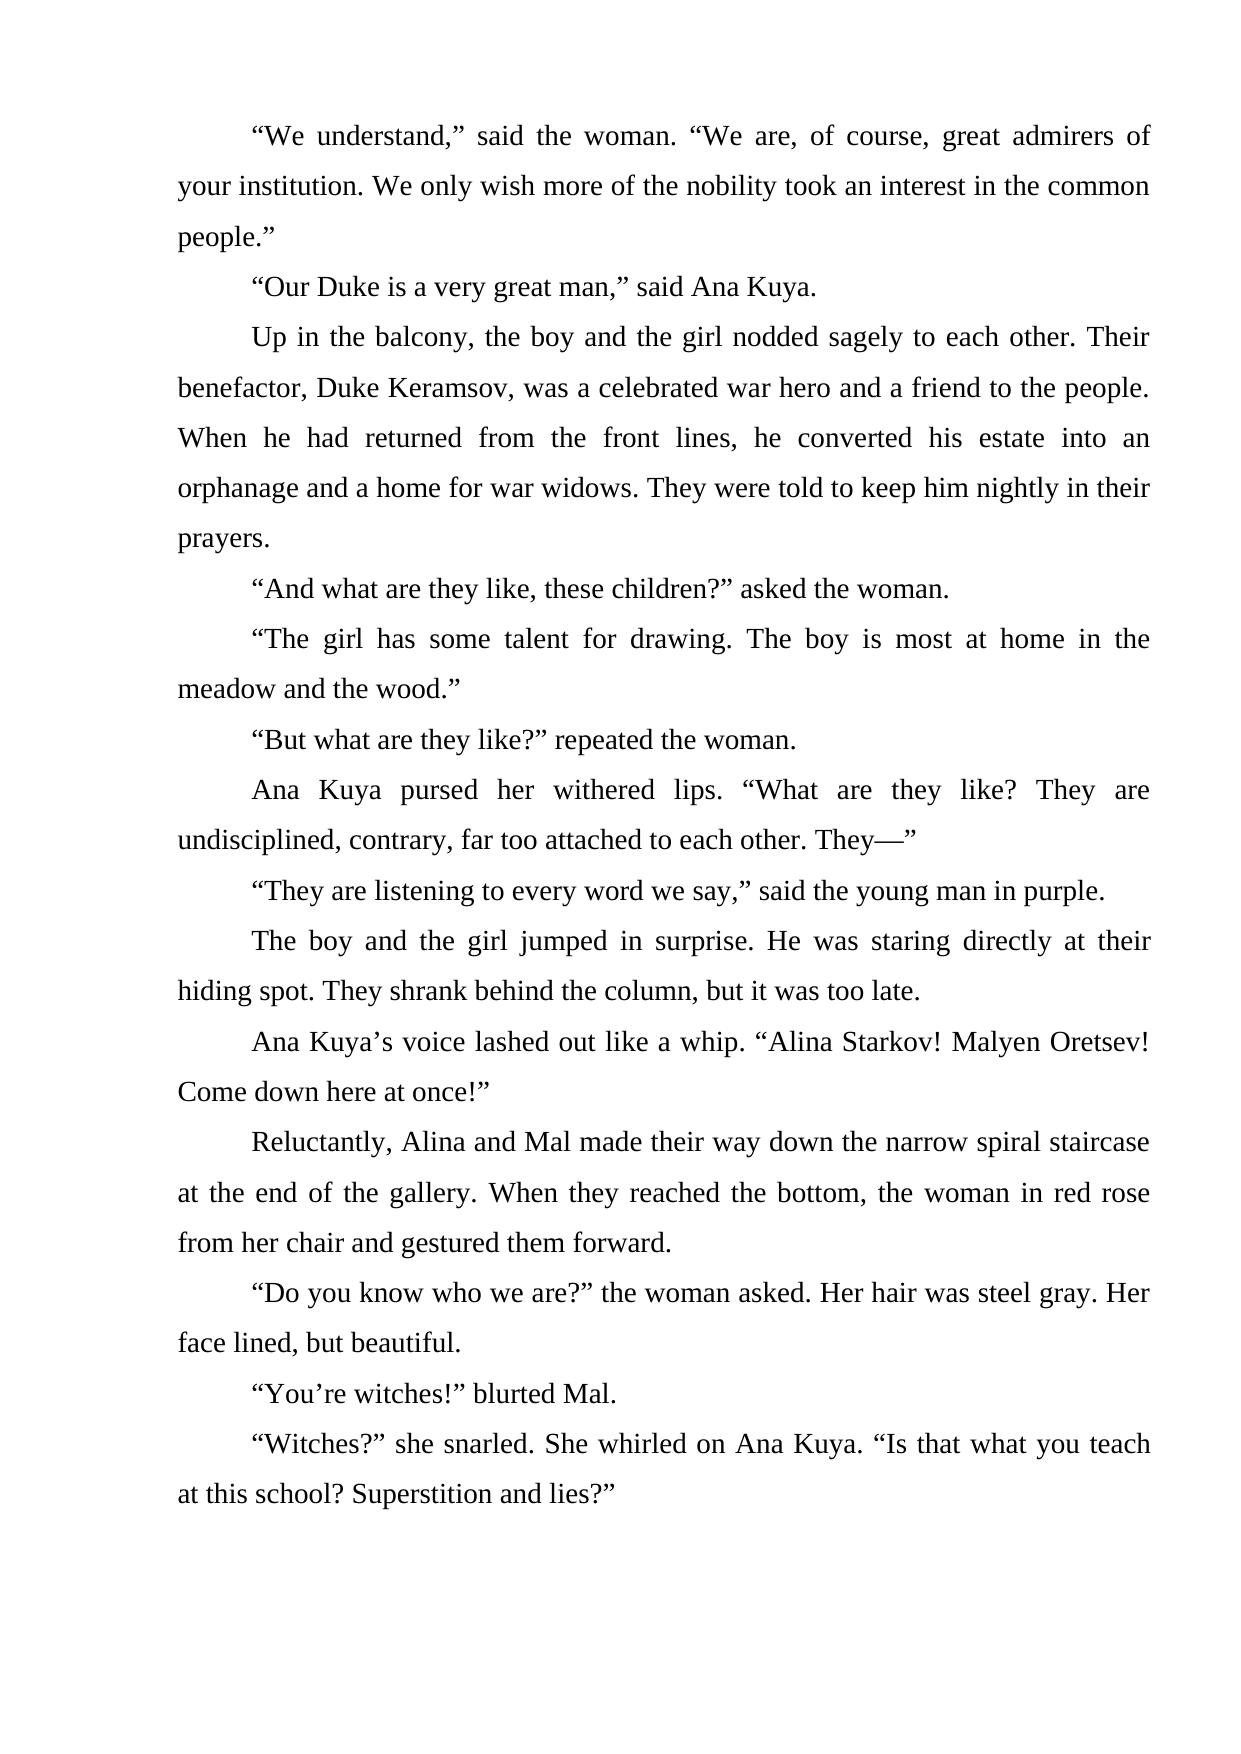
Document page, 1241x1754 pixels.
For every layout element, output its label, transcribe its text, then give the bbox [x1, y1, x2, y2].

text “But what are they like?” repeated the woman. [177, 722, 1152, 755]
text “Do you know who we are?” the woman asked. Her hair was steel gray. Her face lined, but beautiful. [177, 1275, 1152, 1359]
text Ana Kuya pursed her withered lips. “What are they like? They are undisciplined, contrary, far too attached to each other. They—” [177, 772, 1152, 856]
text “We understand,” said the woman. “We are, of course, great admirers of your institution. We only wish more of the nobility took an interest in the common people.” [177, 118, 1152, 252]
text “They are listening to every word we say,” said the young man in purple. [177, 873, 1152, 906]
text “The girl has some talent for drawing. The boy is most at home in the meadow and the wood.” [177, 621, 1152, 705]
text “And what are they like, these children?” asked the woman. [177, 571, 1152, 604]
text Reluctantly, Alina and Mal made their way down the narrow spiral staircase at the end of the gallery. When they reached the bottom, the woman in red rose from her chair and gestured them forward. [177, 1124, 1152, 1258]
text “Witches?” she snarled. She whirled on Ana Kuya. “Is that what you teach at this school? Superstition and lies?” [177, 1426, 1152, 1510]
text The boy and the girl jumped in surprise. He was staring directly at their hiding spot. They shrank behind the column, but it was too late. [177, 923, 1152, 1007]
text “Our Duke is a very great man,” said Ana Kuya. [177, 269, 1152, 303]
text Up in the balcony, the boy and the girl nodded sagely to each other. Their benefactor, Duke Keramsov, was a celebrated war hero and a friend to the people. When he had returned from the front lines, he converted his estate into an orphanage and a home for war widows. They were told to keep him nightly in their prayers. [177, 319, 1152, 554]
text “You’re witches!” blurted Mal. [177, 1376, 1152, 1409]
text Ana Kuya’s voice lashed out like a whip. “Alina Starkov! Malyen Oretsev! Come down here at once!” [177, 1024, 1152, 1108]
